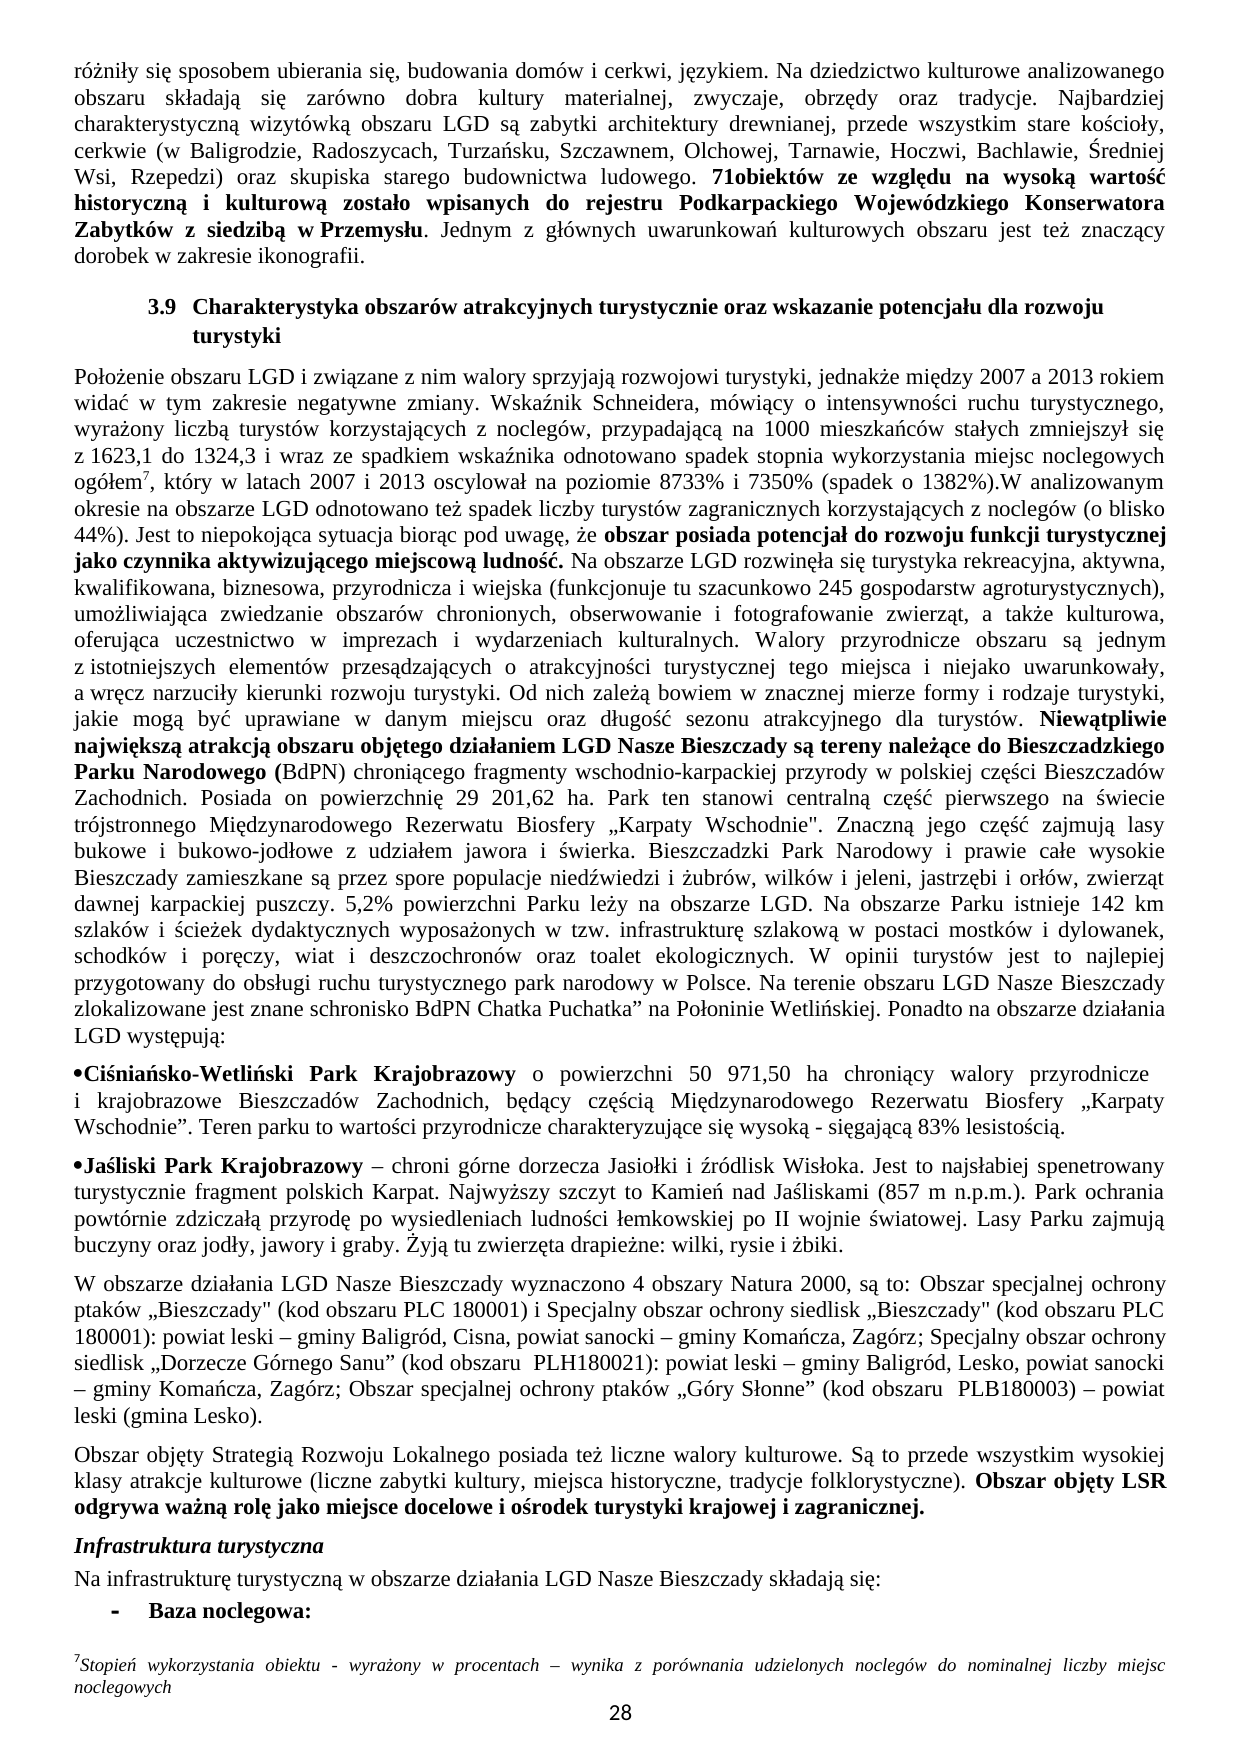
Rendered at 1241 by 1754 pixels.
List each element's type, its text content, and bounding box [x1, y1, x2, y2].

text Położenie obszaru LGD i związane z nim walory sprzyjają rozwojowi turystyki, jednakże między 2007 a 2013 rokiem widać w tym zakresie negatywne zmiany. Wskaźnik Schneidera, mówiący o intensywności ruchu turystycznego, wyrażony liczbą turystów korzystających z noclegów, przypadającą na 1000 mieszkańców stałych zmniejszył się z 1623,1 do 1324,3 i wraz ze spadkiem wskaźnika odnotowano spadek stopnia wykorzystania miejsc noclegowych ogółem, który w latach 2007 i 2013 oscylował na poziomie 8733% i 7350% (spadek o 1382%).W analizowanym okresie na obszarze LGD odnotowano też spadek liczby turystów zagranicznych korzystających z noclegów (o blisko 44%). Jest to niepokojąca sytuacja biorąc pod uwagę, że obszar posiada potencjał do rozwoju funkcji turystycznej jako czynnika aktywizującego miejscową ludność. Na obszarze LGD rozwinęła się turystyka rekreacyjna, aktywna, kwalifikowana, biznesowa, przyrodnicza i wiejska (funkcjonuje tu szacunkowo 245 gospodarstw agroturystycznych), umożliwiająca zwiedzanie obszarów chronionych, obserwowanie i fotografowanie zwierząt, a także kulturowa, oferująca uczestnictwo w imprezach i wydarzeniach kulturalnych. Walory przyrodnicze obszaru są jednym z istotniejszych elementów przesądzających o atrakcyjności turystycznej tego miejsca i niejako uwarunkowały, a wręcz narzuciły kierunki rozwoju turystyki. Od nich zależą bowiem w znacznej mierze formy i rodzaje turystyki, jakie mogą być uprawiane w danym miejscu oraz długość sezonu atrakcyjnego dla turystów. Niewątpliwie największą atrakcją obszaru objętego działaniem LGD Nasze Bieszczady są tereny należące do Bieszczadzkiego Parku Narodowego (BdPN) chroniącego fragmenty wschodnio-karpackiej przyrody w polskiej części Bieszczadów Zachodnich. Posiada on powierzchnię 29 201,62 ha. Park ten stanowi centralną część pierwszego na świecie trójstronnego Międzynarodowego Rezerwatu Biosfery „Karpaty Wschodnie". Znaczną jego część zajmują lasy bukowe i bukowo-jodłowe z udziałem jawora i świerka. Bieszczadzki Park Narodowy i prawie całe wysokie Bieszczady zamieszkane są przez spore populacje niedźwiedzi i żubrów, wilków i jeleni, jastrzębi i orłów, zwierząt dawnej karpackiej puszczy. 5,2% powierzchni Parku leży na obszarze LGD. Na obszarze Parku istnieje 142 km szlaków i ścieżek dydaktycznych wyposażonych w tzw. infrastrukturę szlakową w postaci mostków i dylowanek, schodków i poręczy, wiat i deszczochronów oraz toalet ekologicznych. W opinii turystów jest to najlepiej przygotowany do obsługi ruchu turystycznego park narodowy w Polsce. Na terenie obszaru LGD Nasze Bieszczady zlokalizowane jest znane schronisko BdPN Chatka Puchatka” na Połoninie Wetlińskiej. Ponadto na obszarze działania LGD występują: [74, 363, 1167, 1048]
text Infrastruktura turystyczna [74, 1532, 1167, 1558]
subtitle Charakterystyka obszarów atrakcyjnych turystycznie oraz wskazanie potencjału dla rozwoju turystyki [148, 293, 1167, 348]
text Na infrastrukturę turystyczną w obszarze działania LGD Nasze Bieszczady składają się: [74, 1565, 1167, 1591]
text Obszar objęty Strategią Rozwoju Lokalnego posiada też liczne walory kulturowe. Są to przede wszystkim wysokiej klasy atrakcje kulturowe (liczne zabytki kultury, miejsca historyczne, tradycje folklorystyczne). Obszar objęty LSR odgrywa ważną rolę jako miejsce docelowe i ośrodek turystyki krajowej i zagranicznej. [74, 1441, 1167, 1520]
text Jaśliski Park Krajobrazowy – chroni górne dorzecza Jasiołki i źródlisk Wisłoka. Jest to najsłabiej spenetrowany turystycznie fragment polskich Karpat. Najwyższy szczyt to Kamień nad Jaśliskami (857 m n.p.m.). Park ochrania powtórnie zdziczałą przyrodę po wysiedleniach ludności łemkowskiej po II wojnie światowej. Lasy Parku zajmują buczyny oraz jodły, jawory i graby. Żyją tu zwierzęta drapieżne: wilki, rysie i żbiki. [74, 1152, 1167, 1257]
list Baza noclegowa: [111, 1597, 1167, 1624]
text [74, 58, 1167, 268]
text W obszarze działania LGD Nasze Bieszczady wyznaczono 4 obszary Natura 2000, są to: Obszar specjalnej ochrony ptaków „Bieszczady" (kod obszaru PLC 180001) i Specjalny obszar ochrony siedlisk „Bieszczady" (kod obszaru PLC 180001): powiat leski – gminy Baligród, Cisna, powiat sanocki – gminy Komańcza, Zagórz; Specjalny obszar ochrony siedlisk „Dorzecze Górnego Sanu” (kod obszaru PLH180021): powiat leski – gminy Baligród, Lesko, powiat sanocki – gminy Komańcza, Zagórz; Obszar specjalnej ochrony ptaków „Góry Słonne” (kod obszaru PLB180003) – powiat leski (gmina Lesko). [74, 1270, 1167, 1428]
text Ciśniańsko-Wetliński Park Krajobrazowy o powierzchni 50 971,50 ha chroniący walory przyrodnicze i krajobrazowe Bieszczadów Zachodnich, będący częścią Międzynarodowego Rezerwatu Biosfery „Karpaty Wschodnie”. Teren parku to wartości przyrodnicze charakteryzujące się wysoką - sięgającą 83% lesistością. [74, 1061, 1167, 1139]
